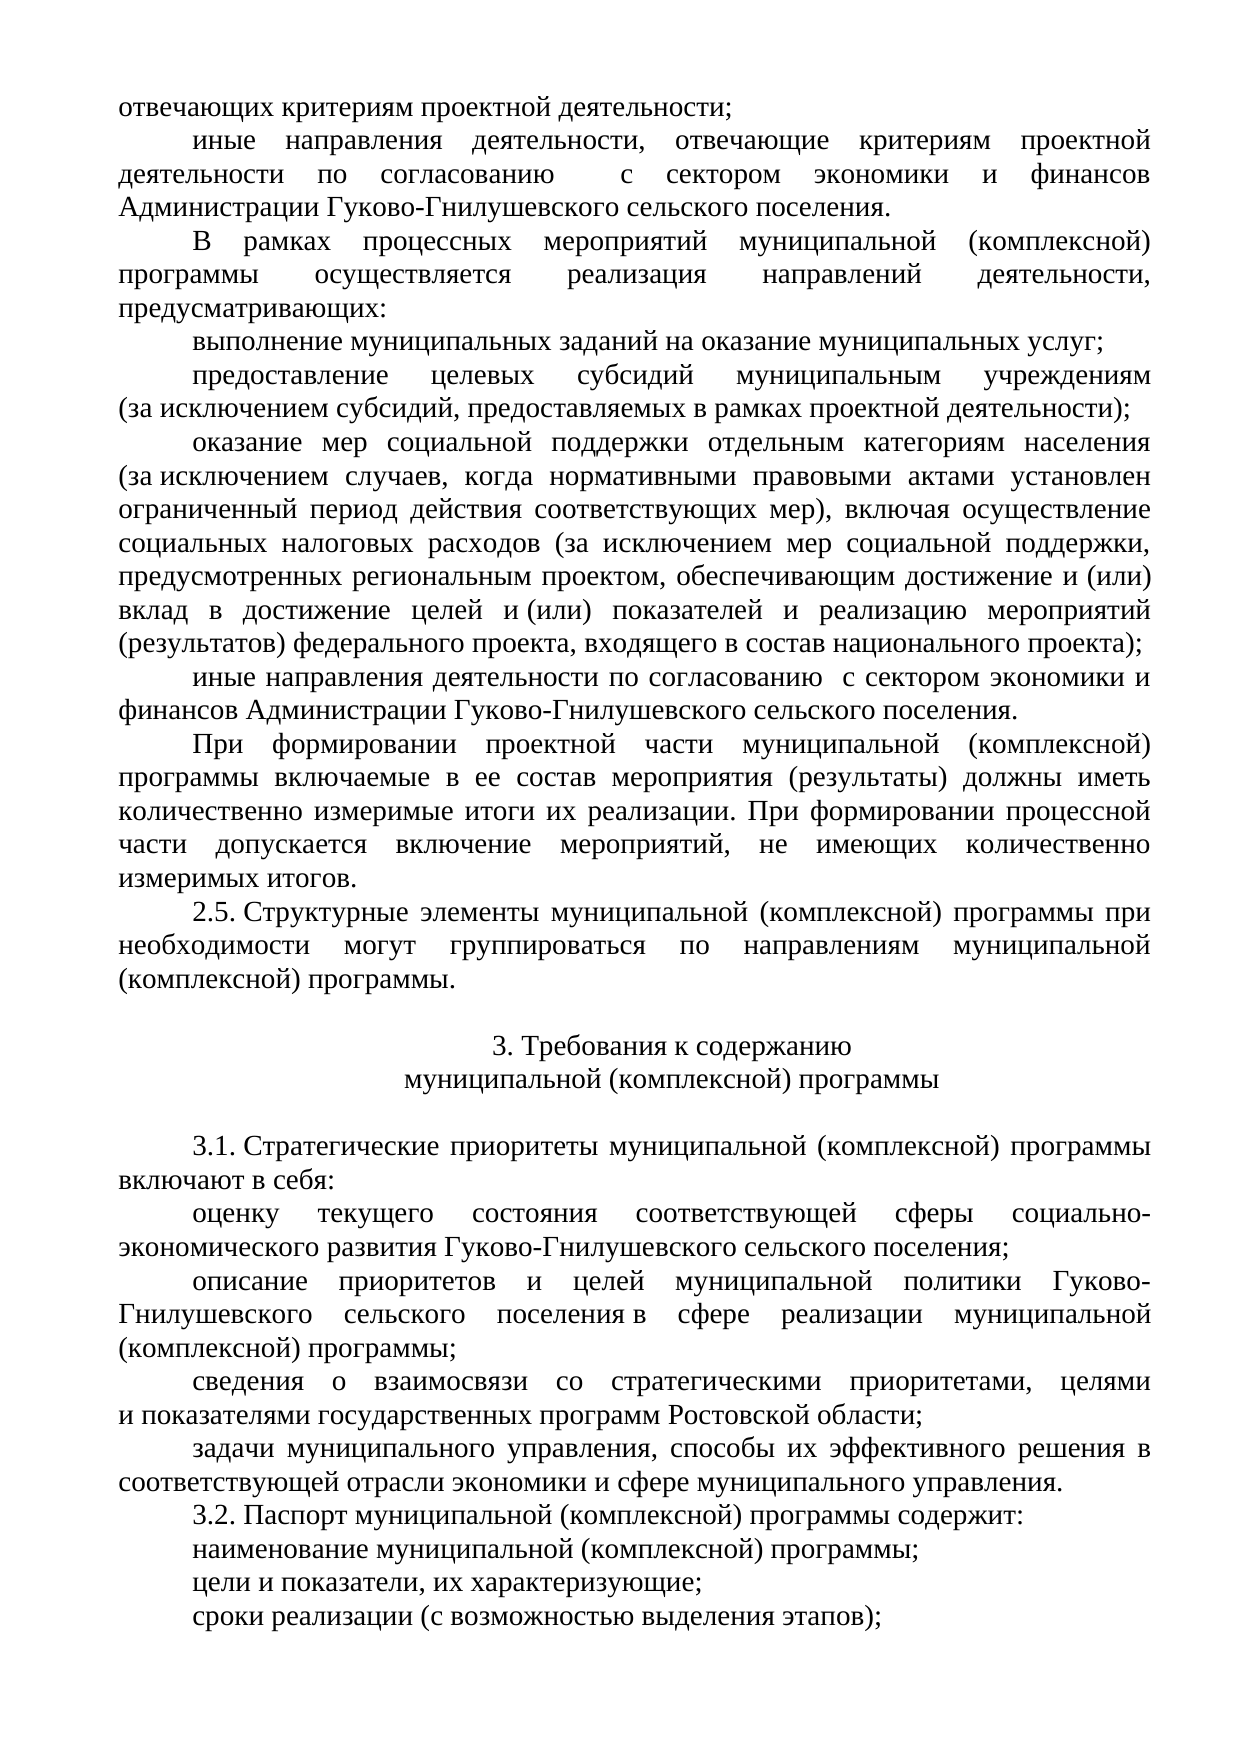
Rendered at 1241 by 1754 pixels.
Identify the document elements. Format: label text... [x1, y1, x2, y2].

text наименование муниципальной (комплексной) программы; [118, 1531, 1152, 1564]
text 3. Требования к содержанию [118, 1028, 1152, 1061]
text 3.1. Стратегические приоритеты муниципальной (комплексной) программы включают в себя: [118, 1128, 1152, 1196]
text сроки реализации (с возможностью выделения этапов); [118, 1598, 1152, 1632]
text муниципальной (комплексной) программы [118, 1061, 1152, 1095]
text описание приоритетов и целей муниципальной политики Гуково-Гнилушевского сельского поселения в сфере реализации муниципальной (комплексной) программы; [118, 1263, 1152, 1363]
text цели и показатели, их характеризующие; [118, 1564, 1152, 1598]
text иные направления деятельности, отвечающие критериям проектной деятельности по согласованию с сектором экономики и финансов Администрации Гуково-Гнилушевского сельского поселения. [118, 122, 1152, 223]
text выполнение муниципальных заданий на оказание муниципальных услуг; [118, 323, 1152, 357]
text 3.2. Паспорт муниципальной (комплексной) программы содержит: [118, 1497, 1152, 1531]
text В рамках процессных мероприятий муниципальной (комплексной) программы осуществляется реализация направлений деятельности, предусматривающих: [118, 223, 1152, 323]
text 2.5. Структурные элементы муниципальной (комплексной) программы при необходимости могут группироваться по направлениям муниципальной (комплексной) программы. [118, 894, 1152, 994]
text оказание мер социальной поддержки отдельным категориям населения (за исключением случаев, когда нормативными правовыми актами установлен ограниченный период действия соответствующих мер), включая осуществление социальных налоговых расходов (за исключением мер социальной поддержки, предусмотренных региональным проектом, обеспечивающим достижение и (или) вклад в достижение целей и (или) показателей и реализацию мероприятий (результатов) федерального проекта, входящего в состав национального проекта); [118, 424, 1152, 659]
text иные направления деятельности по согласованию с сектором экономики и финансов Администрации Гуково-Гнилушевского сельского поселения. [118, 659, 1152, 726]
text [118, 89, 1152, 122]
text задачи муниципального управления, способы их эффективного решения в соответствующей отрасли экономики и сфере муниципального управления. [118, 1430, 1152, 1497]
text предоставление целевых субсидий муниципальным учреждениям (за исключением субсидий, предоставляемых в рамках проектной деятельности); [118, 357, 1152, 424]
text оценку текущего состояния соответствующей сферы социально-экономического развития Гуково-Гнилушевского сельского поселения; [118, 1196, 1152, 1263]
text сведения о взаимосвязи со стратегическими приоритетами, целями и показателями государственных программ Ростовской области; [118, 1363, 1152, 1430]
text При формировании проектной части муниципальной (комплексной) программы включаемые в ее состав мероприятия (результаты) должны иметь количественно измеримые итоги их реализации. При формировании процессной части допускается включение мероприятий, не имеющих количественно измеримых итогов. [118, 726, 1152, 894]
